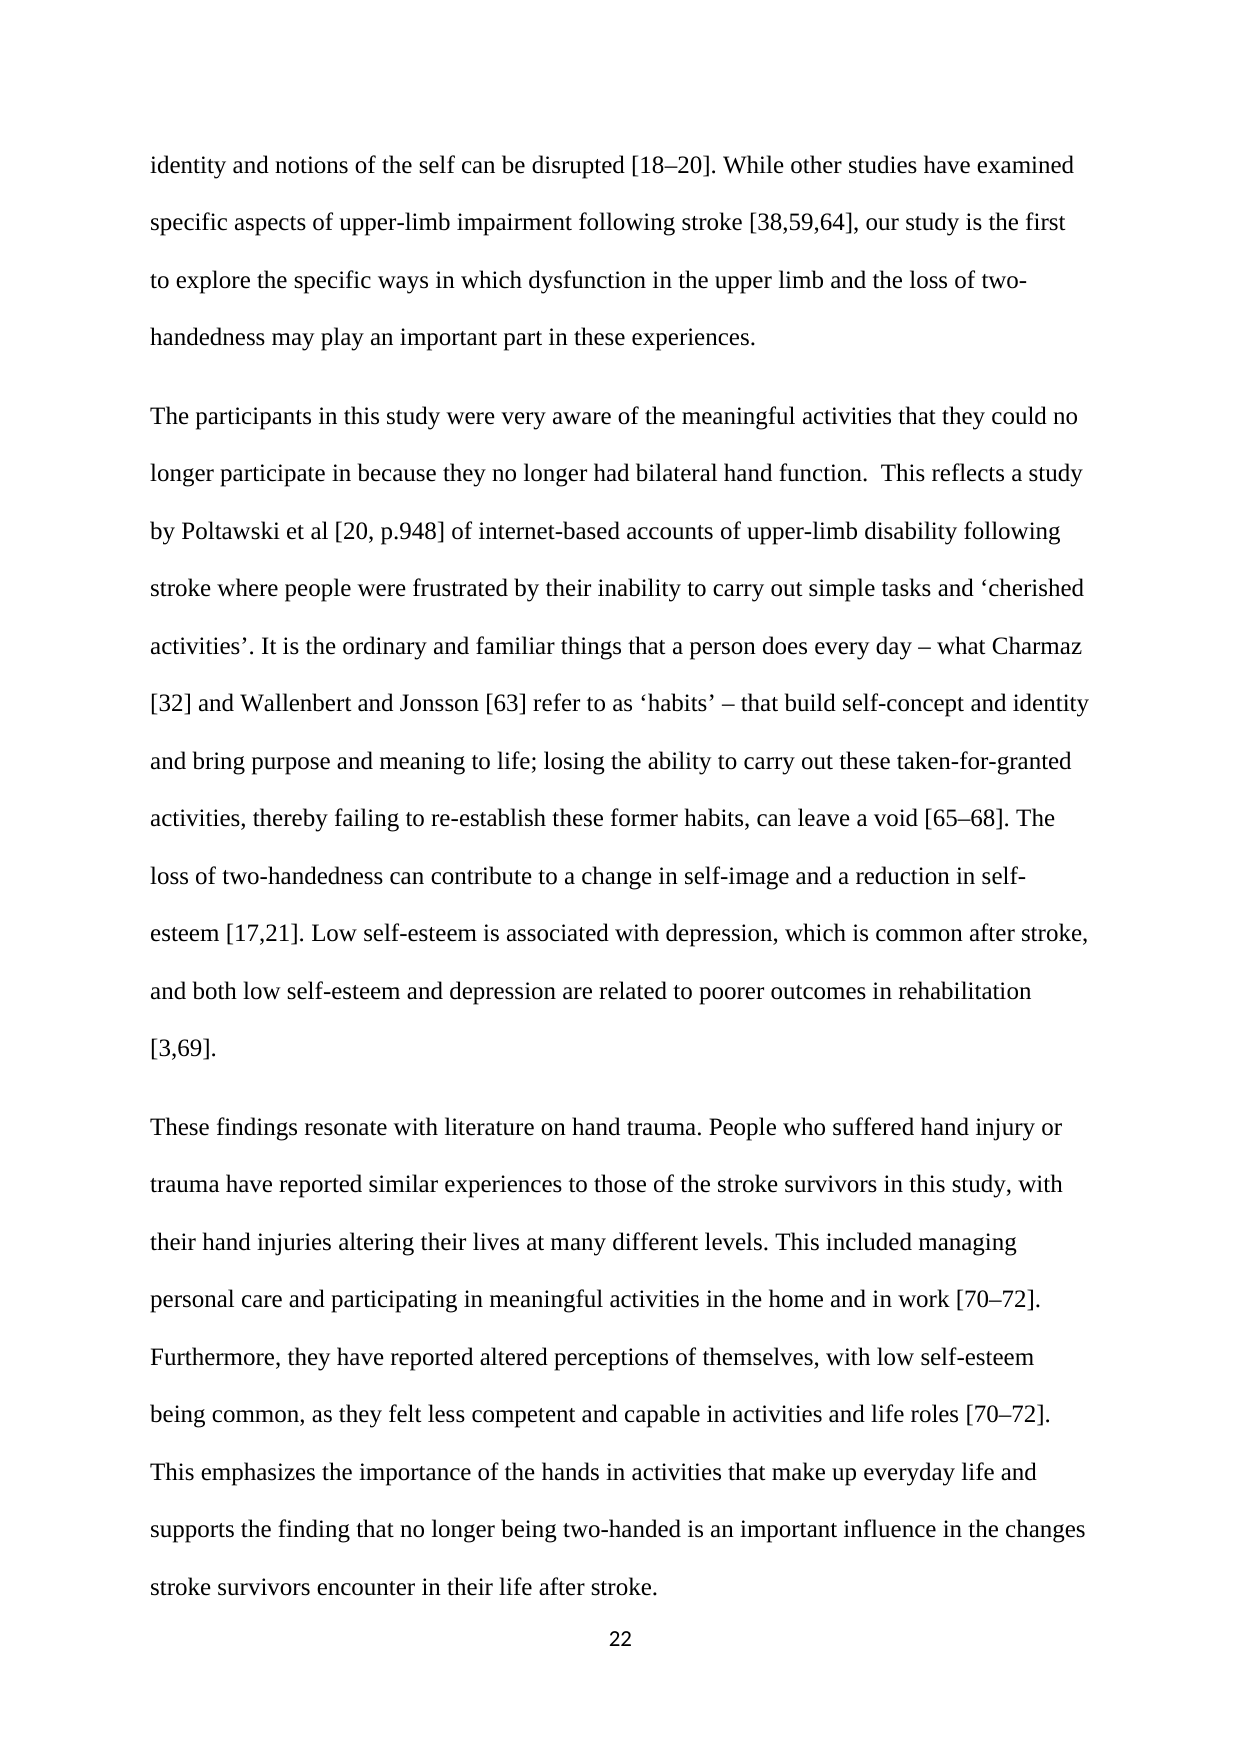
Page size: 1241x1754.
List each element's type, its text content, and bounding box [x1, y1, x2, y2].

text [150, 150, 1090, 351]
text These findings resonate with literature on hand trauma. People who suffered hand injury or trauma have reported similar experiences to those of the stroke survivors in this study, with their hand injuries altering their lives at many different levels. This included managing personal care and participating in meaningful activities in the home and in work [70–72]. Furthermore, they have reported altered perceptions of themselves, with low self-esteem being common, as they felt less competent and capable in activities and life roles [70–72]. This emphasizes the importance of the hands in activities that make up everyday life and supports the finding that no longer being two-handed is an important influence in the changes stroke survivors encounter in their life after stroke. [150, 1112, 1090, 1600]
text The participants in this study were very aware of the meaningful activities that they could no longer participate in because they no longer had bilateral hand function. This reflects a study by Poltawski et al [20, p.948] of internet-based accounts of upper-limb disability following stroke where people were frustrated by their inability to carry out simple tasks and ‘cherished activities’. It is the ordinary and familiar things that a person does every day – what Charmaz [32] and Wallenbert and Jonsson [63] refer to as ‘habits’ – that build self-concept and identity and bring purpose and meaning to life; losing the ability to carry out these taken-for-granted activities, thereby failing to re-establish these former habits, can leave a void [65–68]. The loss of two-handedness can contribute to a change in self-image and a reduction in self-esteem [17,21]. Low self-esteem is associated with depression, which is common after stroke, and both low self-esteem and depression are related to poorer outcomes in rehabilitation [3,69]. [150, 401, 1090, 1062]
